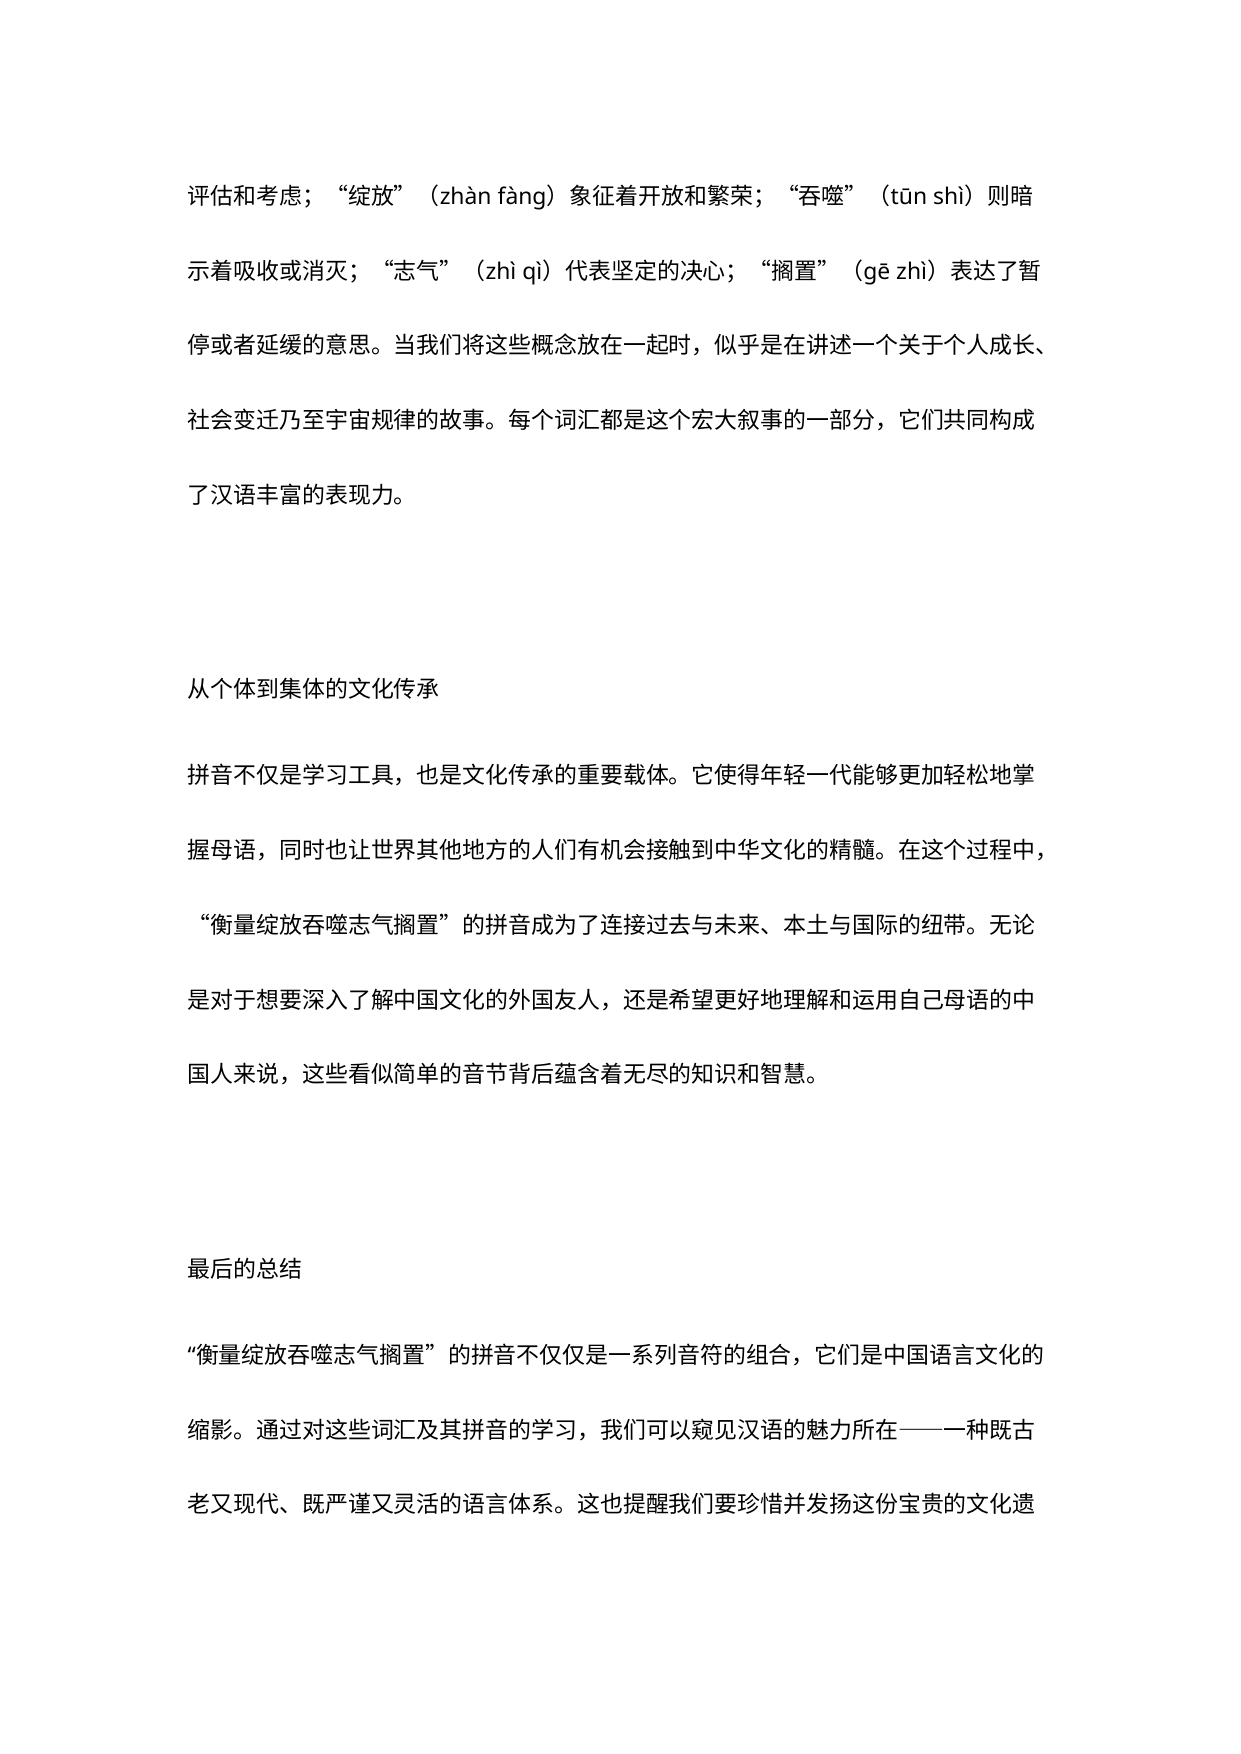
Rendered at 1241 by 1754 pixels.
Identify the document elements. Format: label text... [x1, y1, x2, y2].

text 最后的总结 [187, 1234, 1053, 1299]
text 拼音不仅是学习工具，也是文化传承的重要载体。它使得年轻一代能够更加轻松地掌握母语，同时也让世界其他地方的人们有机会接触到中华文化的精髓。在这个过程中，“衡量绽放吞噬志气搁置”的拼音成为了连接过去与未来、本土与国际的纽带。无论是对于想要深入了解中国文化的外国友人，还是希望更好地理解和运用自己母语的中国人来说，这些看似简单的音节背后蕴含着无尽的知识和智慧。 [187, 742, 1053, 1105]
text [187, 162, 1053, 526]
text 从个体到集体的文化传承 [187, 655, 1053, 720]
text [187, 1321, 1053, 1536]
